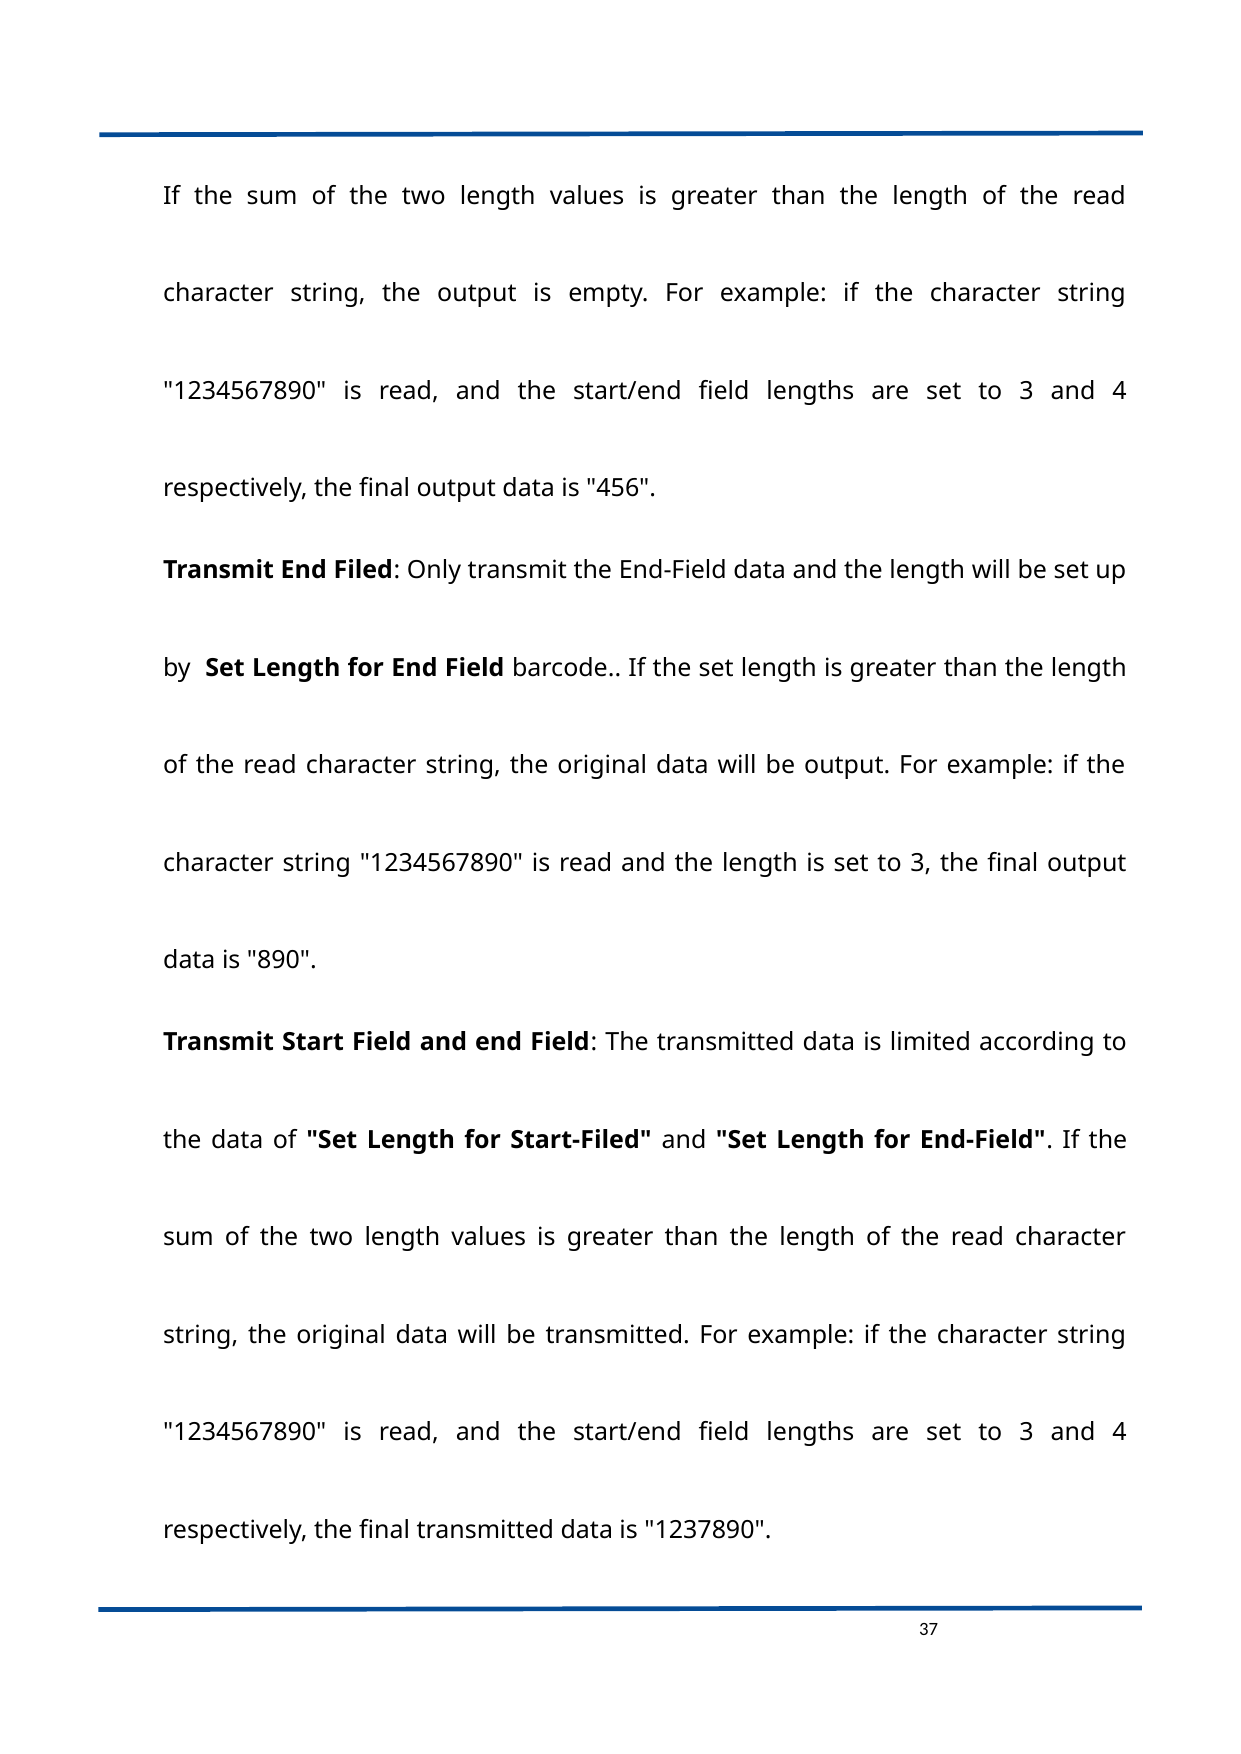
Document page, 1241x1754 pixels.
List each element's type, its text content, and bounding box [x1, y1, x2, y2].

text Transmit End Filed: Only transmit the End-Field data and the length will be set up by Set Length for End Field barcode.. If the set length is greater than the length of the read character string, the original data will be output. For example: if the character string "1234567890" is read and the length is set to 3, the final output data is "890". [163, 536, 1127, 991]
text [163, 162, 1127, 519]
text Transmit Start Field and end Field: The transmitted data is limited according to the data of "Set Length for Start-Filed" and "Set Length for End-Field". If the sum of the two length values is greater than the length of the read character string, the original data will be transmitted. For example: if the character string "1234567890" is read, and the start/end field lengths are set to 3 and 4 respectively, the final transmitted data is "1237890". [163, 1008, 1127, 1561]
